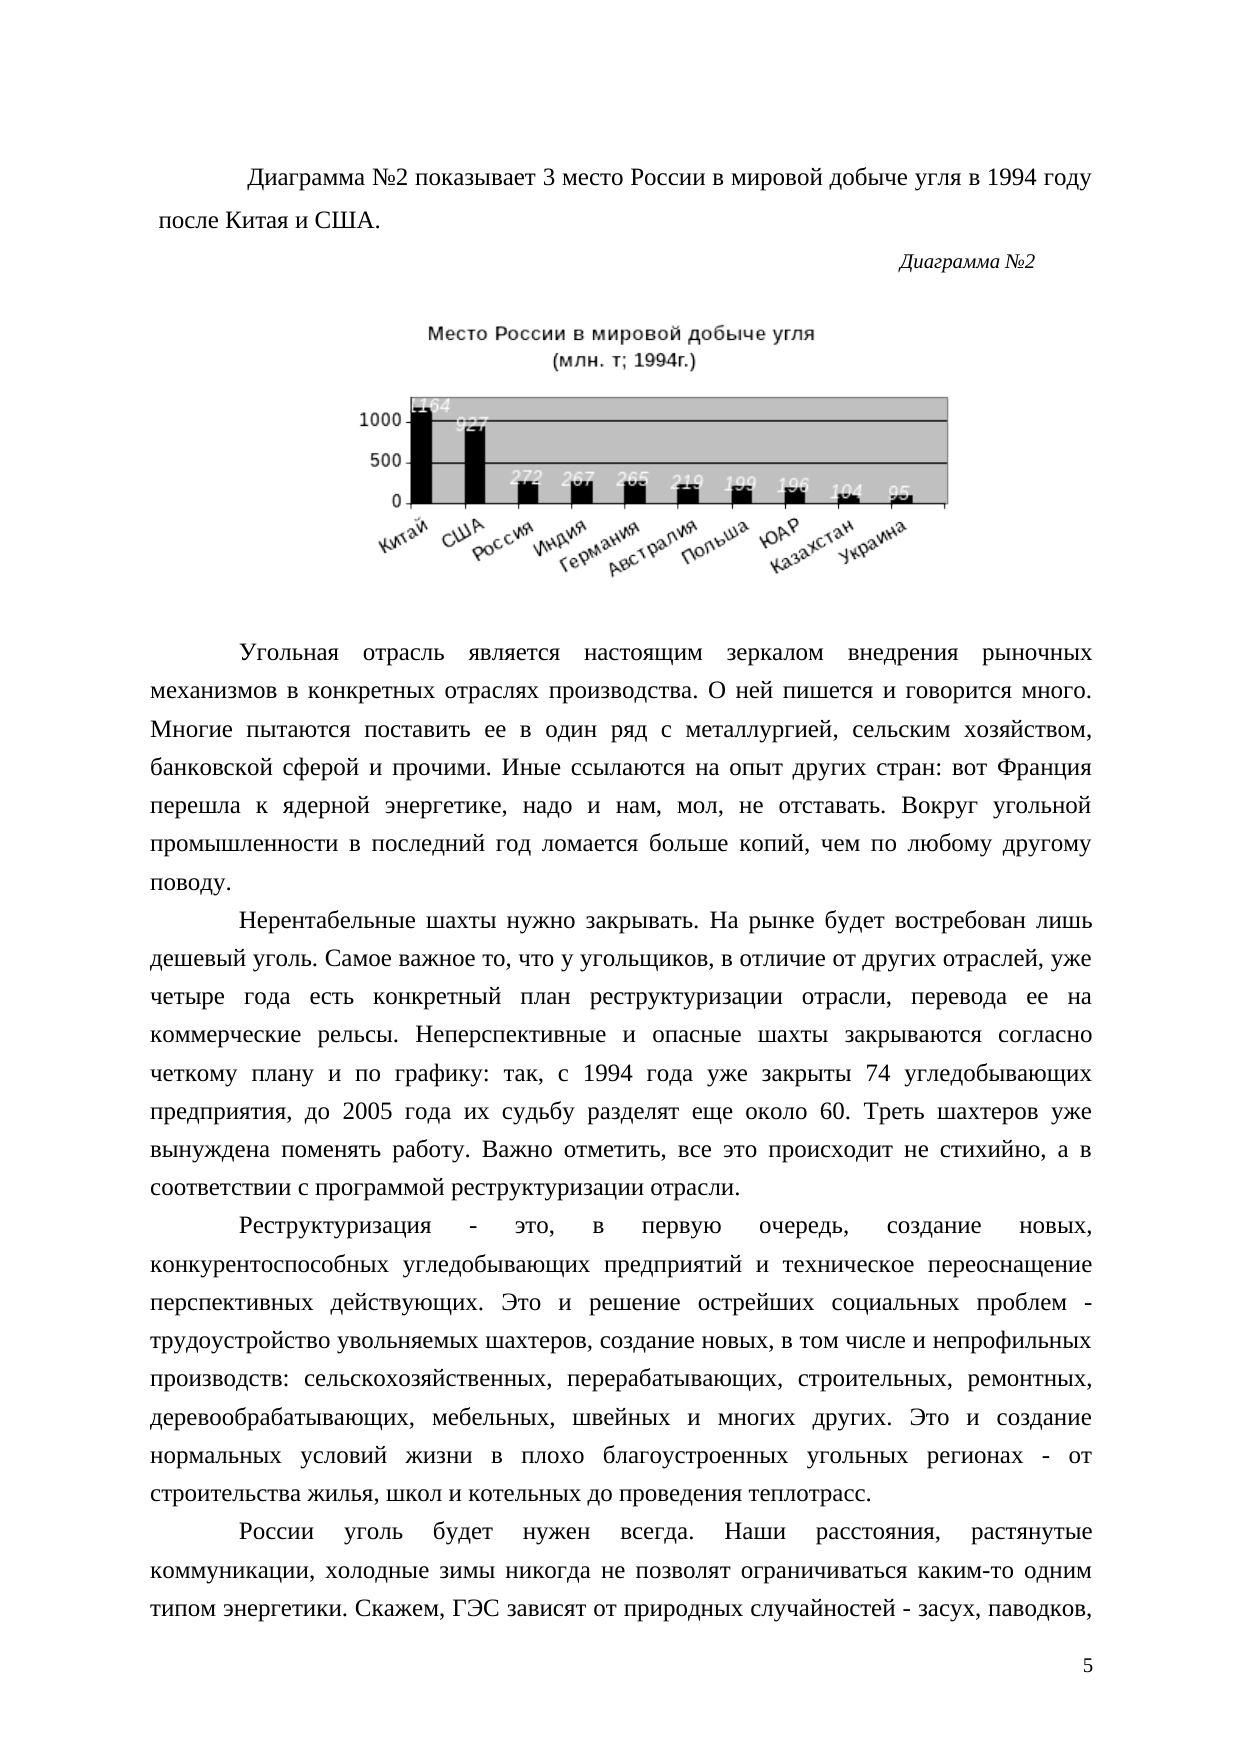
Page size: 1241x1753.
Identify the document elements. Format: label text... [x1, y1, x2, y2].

text Нерентабельные шахты нужно закрывать. На рынке будет востребован лишь дешевый уголь. Самое важное то, что у угольщиков, в отличие от других отраслей, уже четыре года есть конкретный план реструктуризации отрасли, перевода ее на коммерческие рельсы. Неперспективные и опасные шахты закрываются согласно четкому плану и по графику: так, с 1994 года уже закрыты 74 угледобывающих предприятия, до 2005 года их судьбу разделят еще около 60. Треть шахтеров уже вынуждена поменять работу. Важно отметить, все это происходит не стихийно, а в соответствии с программой реструктуризации отрасли. [150, 905, 1093, 1201]
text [150, 1516, 1093, 1622]
text Угольная отрасль является настоящим зеркалом внедрения рыночных механизмов в конкретных отраслях производства. О ней пишется и говорится много. Многие пытаются поставить ее в один ряд с металлургией, сельским хозяйством, банковской сферой и прочими. Иные ссылаются на опыт других стран: вот Франция перешла к ядерной энергетике, надо и нам, мол, не отставать. Вокруг угольной промышленности в последний год ломается больше копий, чем по любому другому поводу. [150, 285, 1093, 895]
text Реструктуризация - это, в первую очередь, создание новых, конкурентоспособных угледобывающих предприятий и техническое переоснащение перспективных действующих. Это и решение острейших социальных проблем - трудоустройство увольняемых шахтеров, создание новых, в том числе и непрофильных производств: сельскохозяйственных, перерабатывающих, строительных, ремонтных, деревообрабатывающих, мебельных, швейных и многих других. Это и создание нормальных условий жизни в плохо благоустроенных угольных регионах - от строительства жилья, школ и котельных до проведения теплотрасс. [150, 1211, 1093, 1507]
text Диаграмма №2 показывает 3 место России в мировой добыче угля в 1994 году после Китая и США. [158, 162, 1093, 234]
text Диаграмма №2 [158, 249, 1093, 273]
